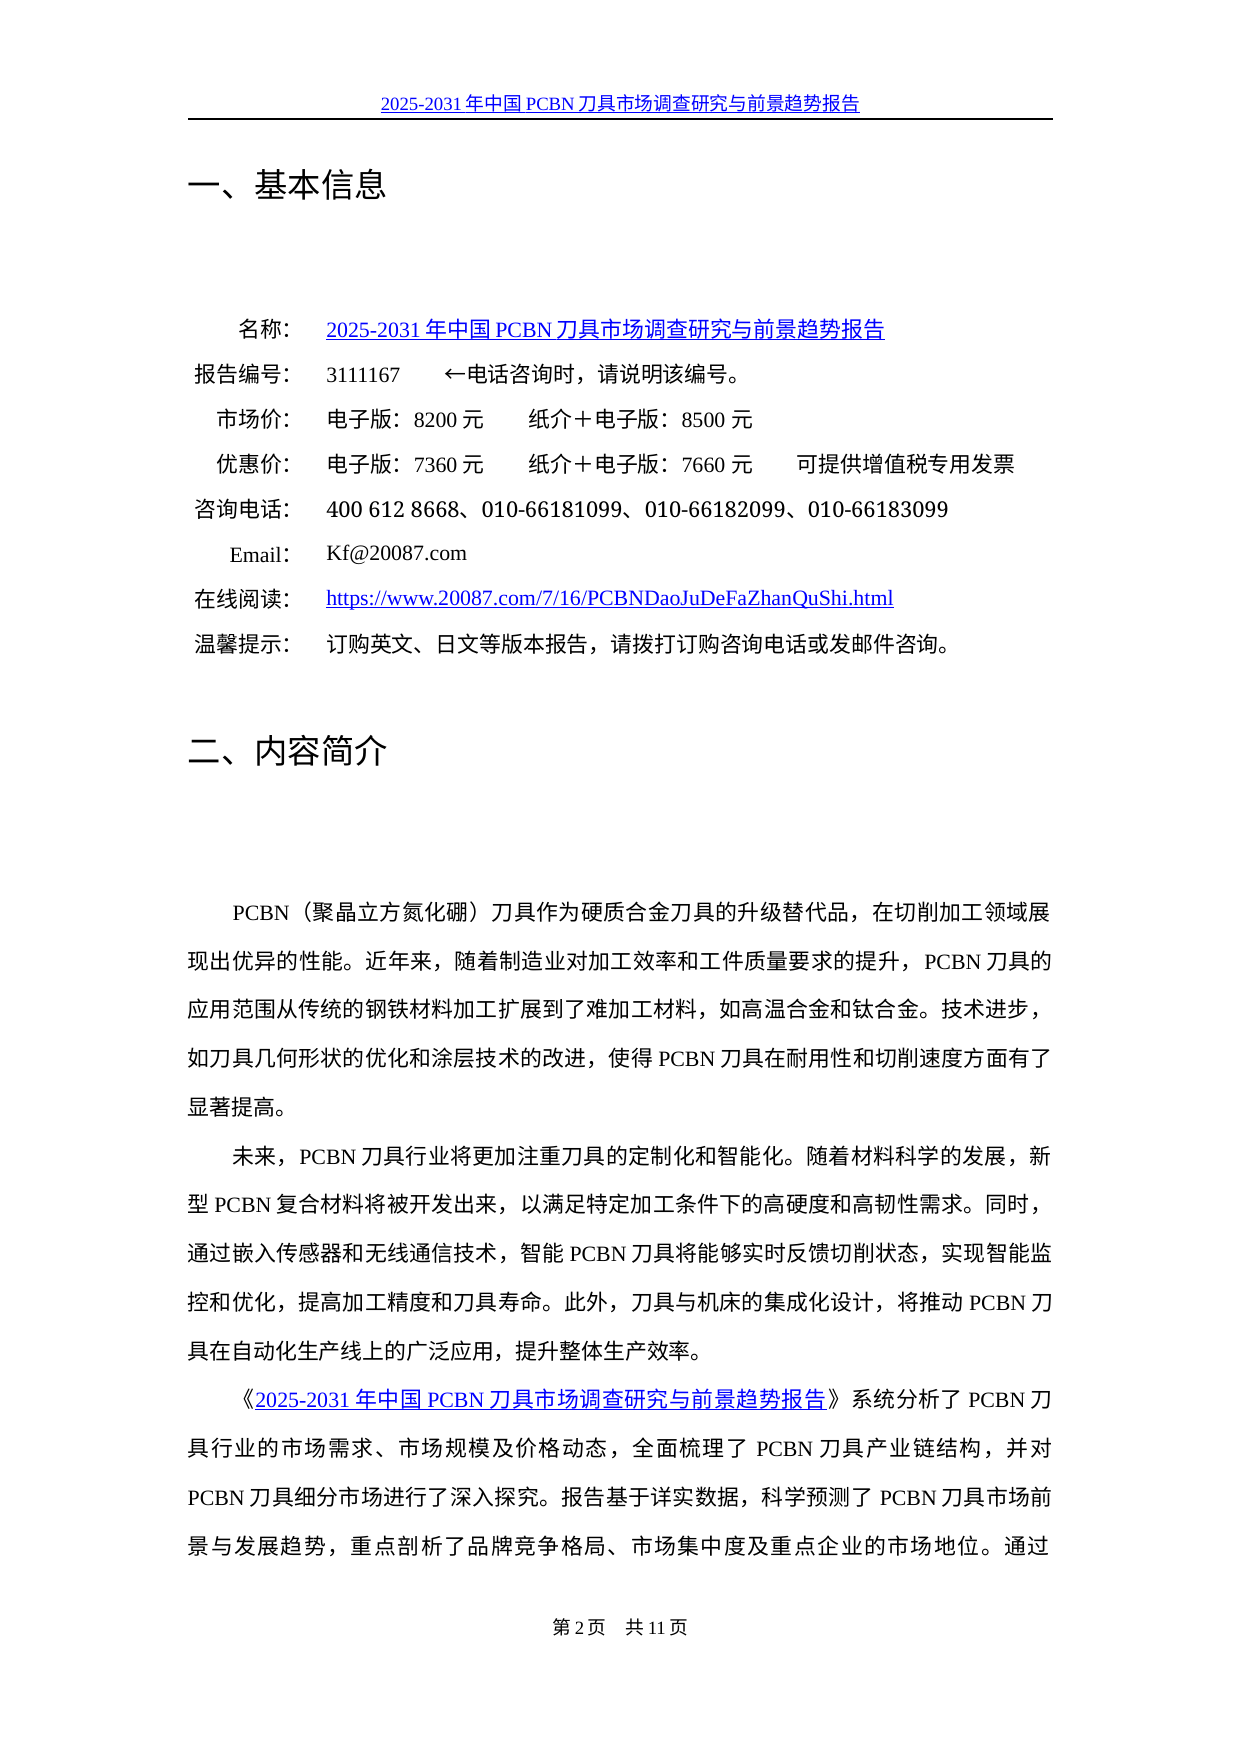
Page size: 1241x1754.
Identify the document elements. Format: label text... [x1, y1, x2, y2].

title 一、基本信息 [187, 150, 1053, 215]
table_cell Kf@20087.com [315, 537, 1073, 582]
table_cell 报告编号： [167, 357, 315, 402]
table_cell 电子版：7360 元 纸介＋电子版：7660 元 可提供增值税专用发票 [315, 447, 1073, 492]
table_cell [315, 582, 1073, 627]
table_cell 优惠价： [167, 447, 315, 492]
table_cell 电子版：8200 元 纸介＋电子版：8500 元 [315, 402, 1073, 447]
table_cell 市场价： [167, 402, 315, 447]
title 二、内容简介 [187, 717, 1053, 782]
table_cell 3111167 ←电话咨询时，请说明该编号。 [315, 357, 1073, 402]
table_cell 咨询电话： [167, 492, 315, 537]
table_cell 在线阅读： [167, 582, 315, 627]
table_cell 400 612 8668、010-66181099、010-66182099、010-66183099 [315, 492, 1073, 537]
table_cell 订购英文、日文等版本报告，请拨打订购咨询电话或发邮件咨询。 [315, 627, 1073, 672]
table_header 2025-2031年中国PCBN刀具市场调查研究与前景趋势报告 [315, 312, 1073, 357]
table_cell Email： [167, 537, 315, 582]
table_header 名称： [167, 312, 315, 357]
table_cell 温馨提示： [167, 627, 315, 672]
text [187, 894, 1053, 1561]
